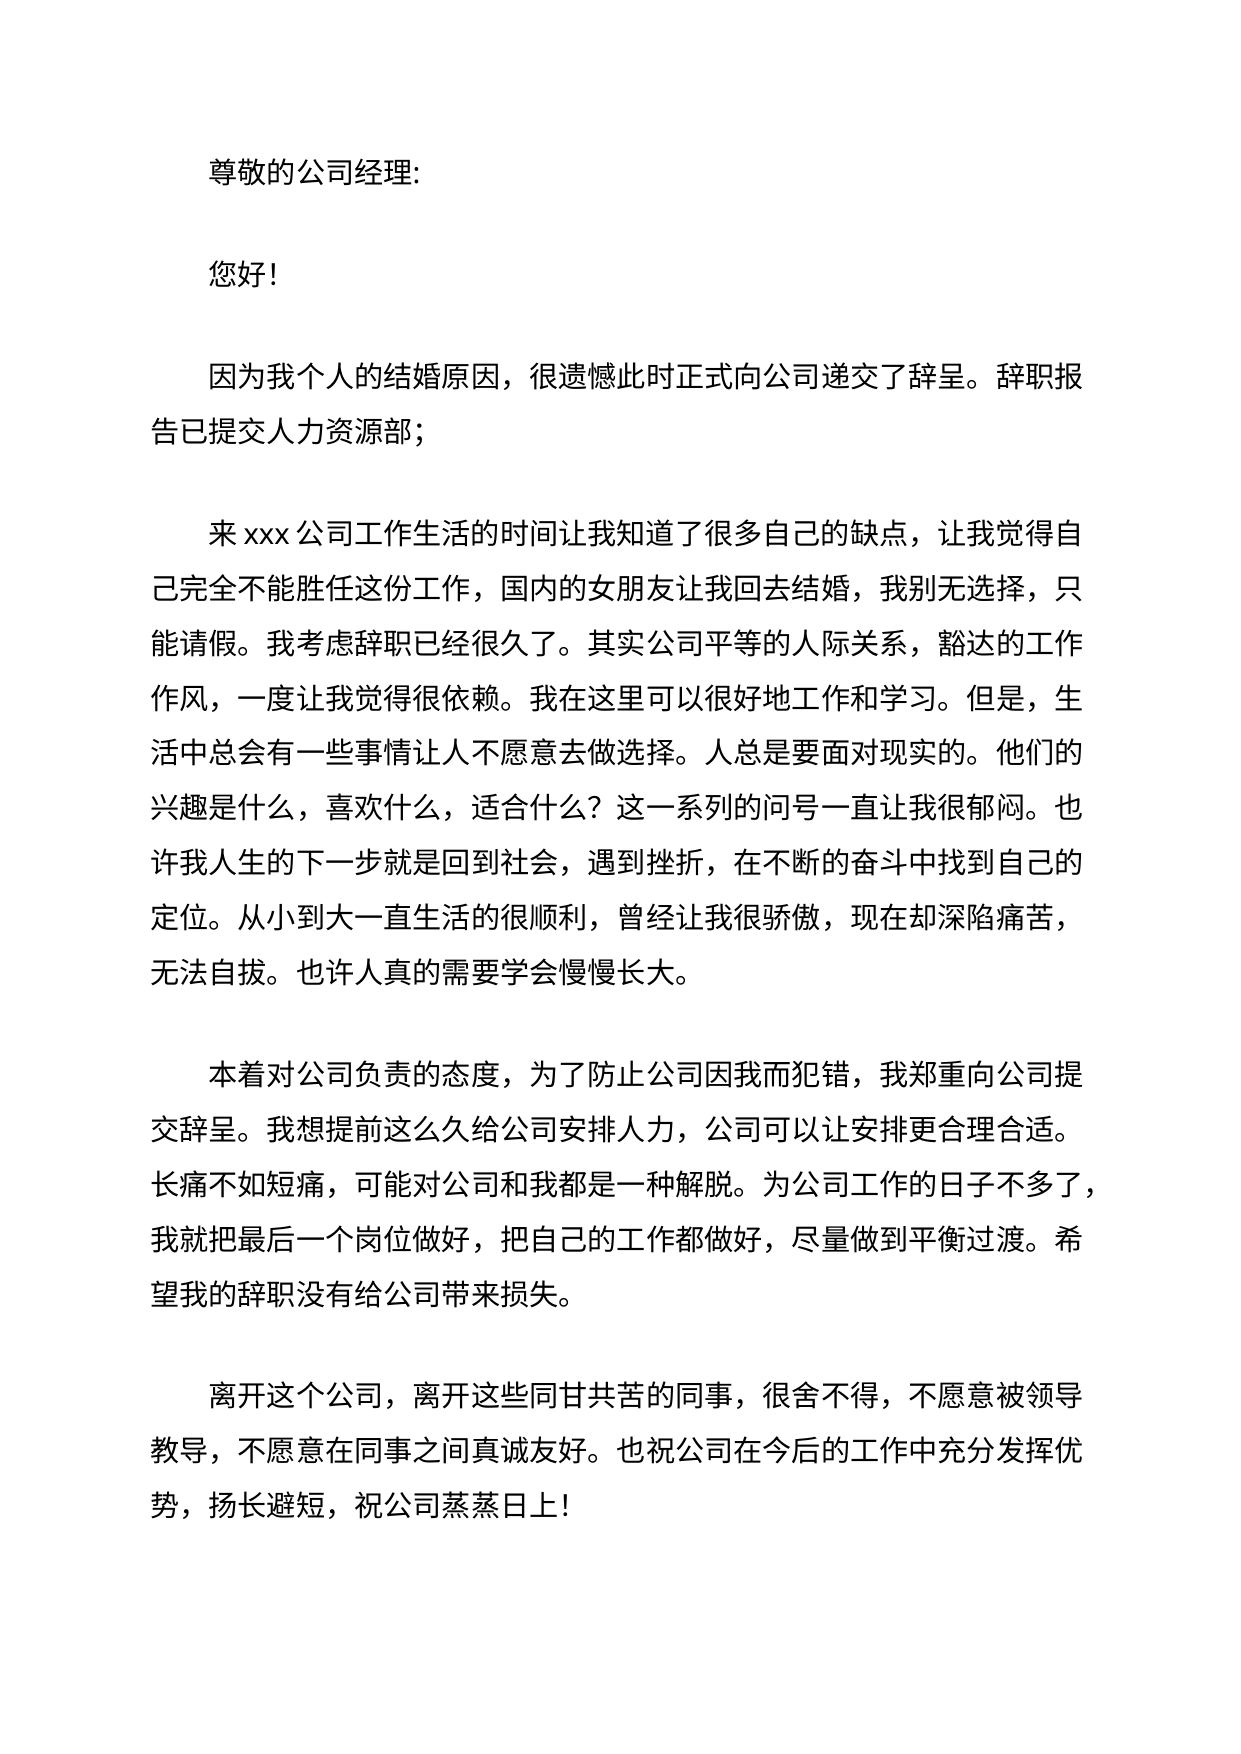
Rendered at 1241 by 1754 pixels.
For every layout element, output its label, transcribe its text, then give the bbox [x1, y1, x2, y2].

text 因为我个人的结婚原因，很遗憾此时正式向公司递交了辞呈。辞职报告已提交人力资源部； [150, 354, 1090, 451]
text 尊敬的公司经理: [150, 150, 1090, 192]
text 本着对公司负责的态度，为了防止公司因我而犯错，我郑重向公司提交辞呈。我想提前这么久给公司安排人力，公司可以让安排更合理合适。长痛不如短痛，可能对公司和我都是一种解脱。为公司工作的日子不多了，我就把最后一个岗位做好，把自己的工作都做好，尽量做到平衡过渡。希望我的辞职没有给公司带来损失。 [150, 1051, 1090, 1313]
text 您好！ [150, 252, 1090, 294]
text 来xxx公司工作生活的时间让我知道了很多自己的缺点，让我觉得自己完全不能胜任这份工作，国内的女朋友让我回去结婚，我别无选择，只能请假。我考虑辞职已经很久了。其实公司平等的人际关系，豁达的工作作风，一度让我觉得很依赖。我在这里可以很好地工作和学习。但是，生活中总会有一些事情让人不愿意去做选择。人总是要面对现实的。他们的兴趣是什么，喜欢什么，适合什么？这一系列的问号一直让我很郁闷。也许我人生的下一步就是回到社会，遇到挫折，在不断的奋斗中找到自己的定位。从小到大一直生活的很顺利，曾经让我很骄傲，现在却深陷痛苦，无法自拔。也许人真的需要学会慢慢长大。 [150, 510, 1090, 992]
text 离开这个公司，离开这些同甘共苦的同事，很舍不得，不愿意被领导教导，不愿意在同事之间真诚友好。也祝公司在今后的工作中充分发挥优势，扬长避短，祝公司蒸蒸日上！ [150, 1373, 1090, 1525]
